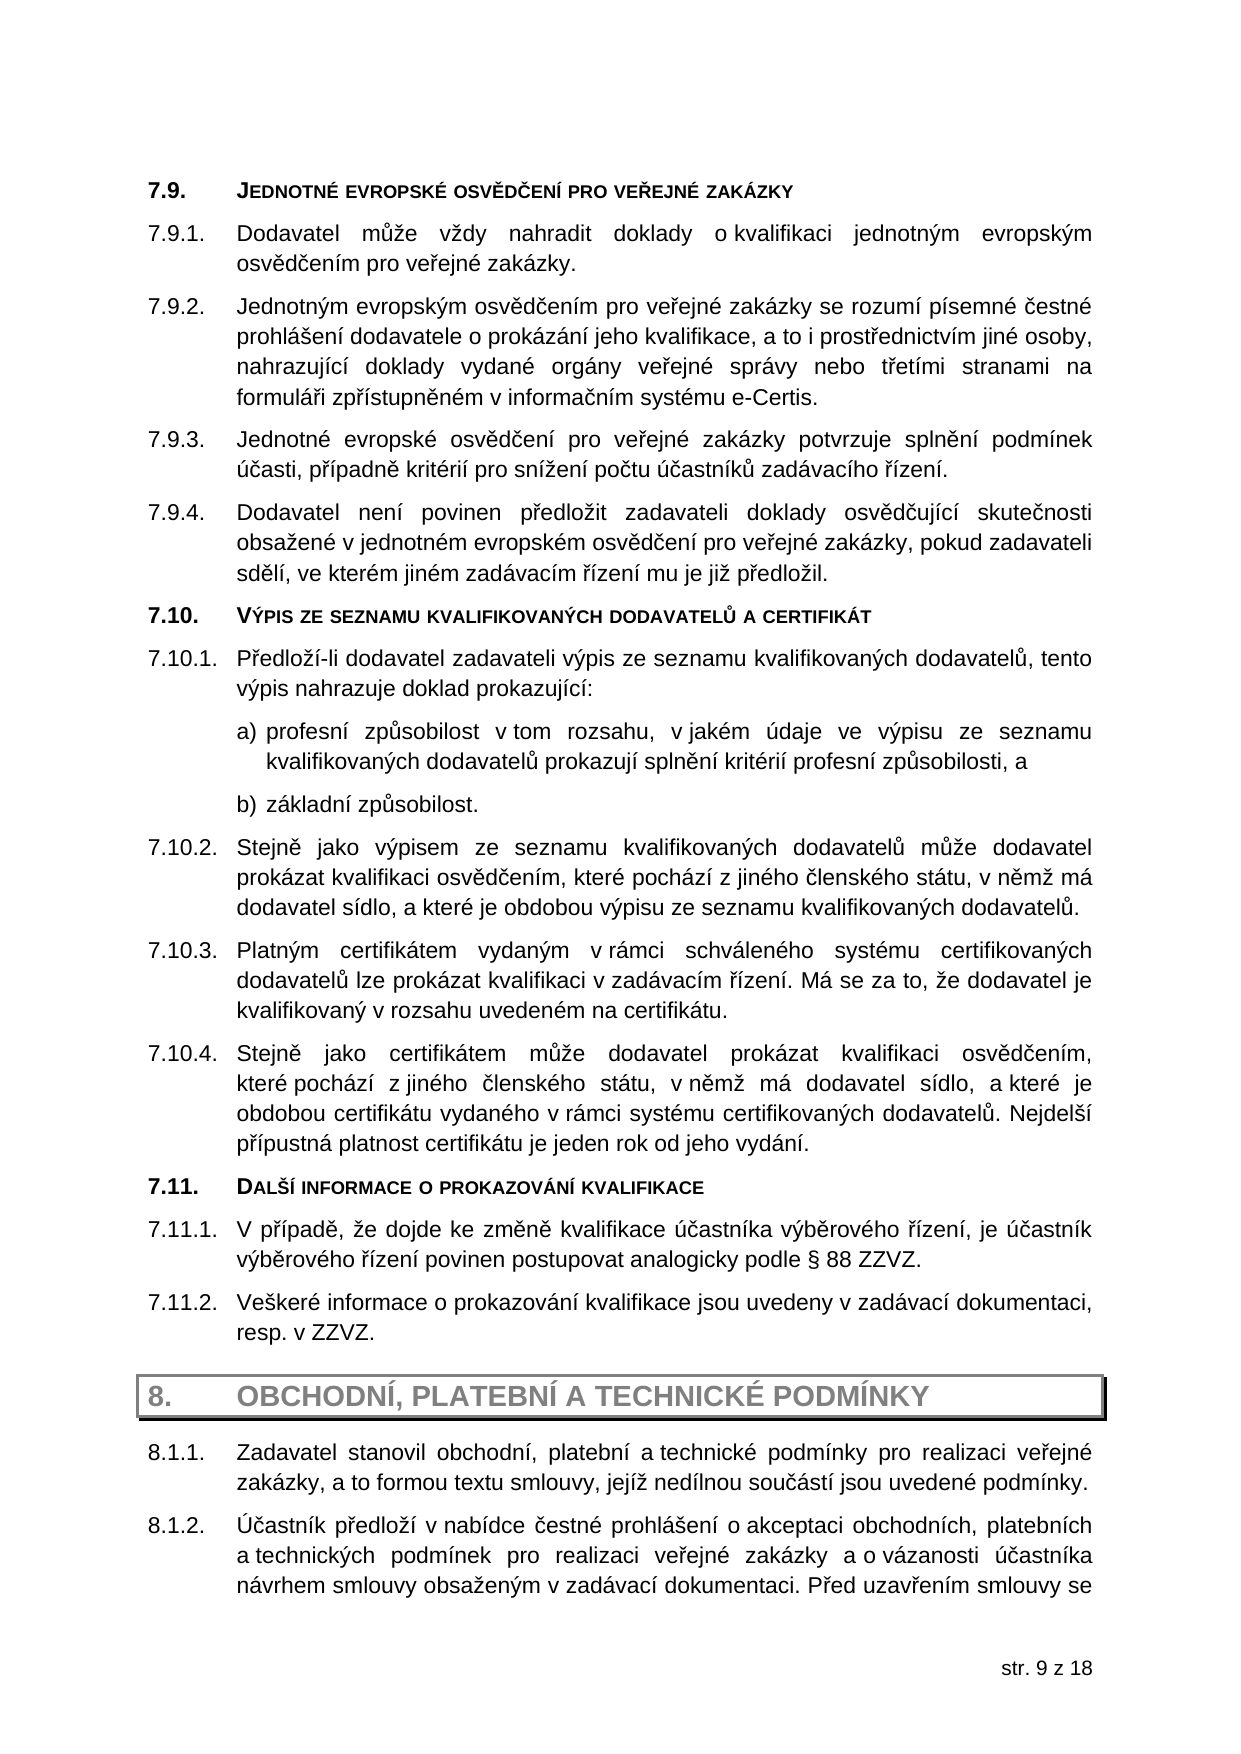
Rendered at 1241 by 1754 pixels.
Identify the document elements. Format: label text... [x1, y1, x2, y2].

list základní způsobilost. [236, 791, 1092, 817]
subtitle Další informace o prokazování kvalifikace [148, 1173, 1092, 1199]
text Zadavatel stanovil obchodní, platební a technické podmínky pro realizaci veřejné zakázky, a to formou textu smlouvy, jejíž nedílnou součástí jsou uvedené podmínky. [148, 1439, 1092, 1495]
list Dodavatel není povinen předložit zadavateli doklady osvědčující skutečnosti obsažené v jednotném evropském osvědčení pro veřejné zakázky, pokud zadavateli sdělí, ve kterém jiném zadávacím řízení mu je již předložil. [148, 499, 1092, 586]
list Veškeré informace o prokazování kvalifikace jsou uvedeny v zadávací dokumentaci, resp. v ZZVZ. [148, 1289, 1092, 1345]
list Stejně jako výpisem ze seznamu kvalifikovaných dodavatelů může dodavatel prokázat kvalifikaci osvědčením, které pochází z jiného členského státu, v němž má dodavatel sídlo, a které je obdobou výpisu ze seznamu kvalifikovaných dodavatelů. [148, 833, 1092, 920]
subtitle Obchodní, platební a technické podmínky [139, 1377, 1101, 1415]
subtitle Výpis ze seznamu kvalifikovaných dodavatelů a certifikát [148, 602, 1092, 628]
list V případě, že dojde ke změně kvalifikace účastníka výběrového řízení, je účastník výběrového řízení povinen postupovat analogicky podle § 88 ZZVZ. [148, 1216, 1092, 1272]
list Předloží-li dodavatel zadavateli výpis ze seznamu kvalifikovaných dodavatelů, tento výpis nahrazuje doklad prokazující: [148, 645, 1092, 701]
list Platným certifikátem vydaným v rámci schváleného systému certifikovaných dodavatelů lze prokázat kvalifikaci v zadávacím řízení. Má se za to, že dodavatel je kvalifikovaný v rozsahu uvedeném na certifikátu. [148, 937, 1092, 1023]
list Jednotné evropské osvědčení pro veřejné zakázky potvrzuje splnění podmínek účasti, případně kritérií pro snížení počtu účastníků zadávacího řízení. [148, 426, 1092, 483]
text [148, 1512, 1092, 1598]
list profesní způsobilost v tom rozsahu, v jakém údaje ve výpisu ze seznamu kvalifikovaných dodavatelů prokazují splnění kritérií profesní způsobilosti, a [236, 718, 1092, 774]
list Dodavatel může vždy nahradit doklady o kvalifikaci jednotným evropským osvědčením pro veřejné zakázky. [148, 220, 1092, 276]
list Jednotným evropským osvědčením pro veřejné zakázky se rozumí písemné čestné prohlášení dodavatele o prokázání jeho kvalifikace, a to i prostřednictvím jiné osoby, nahrazující doklady vydané orgány veřejné správy nebo třetími stranami na formuláři zpřístupněném v informačním systému e-Certis. [148, 293, 1092, 410]
subtitle Jednotné evropské osvědčení pro veřejné zakázky [148, 177, 1092, 203]
list Stejně jako certifikátem může dodavatel prokázat kvalifikaci osvědčením, které pochází z jiného členského státu, v němž má dodavatel sídlo, a které je obdobou certifikátu vydaného v rámci systému certifikovaných dodavatelů. Nejdelší přípustná platnost certifikátu je jeden rok od jeho vydání. [148, 1040, 1092, 1157]
